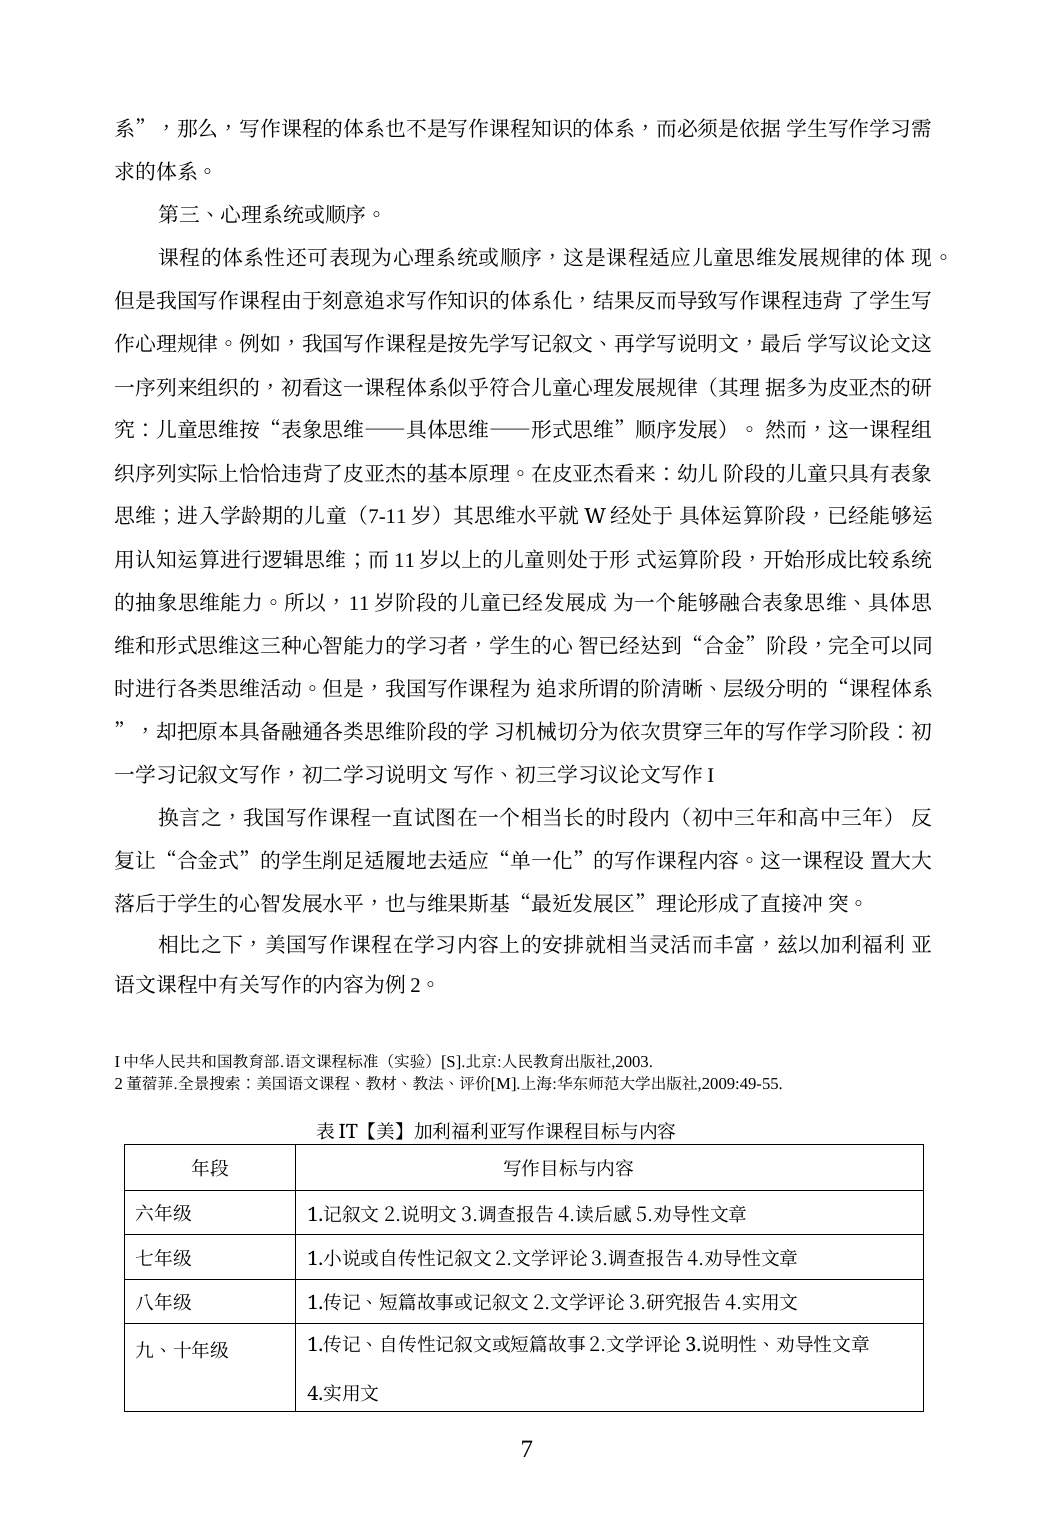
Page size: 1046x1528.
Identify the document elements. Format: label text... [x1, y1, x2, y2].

table_cell 八年级 [125, 1280, 295, 1323]
text 换言之，我国写作课程一直试图在一个相当长的时段内（初中三年和高中三年） 反复让“合金式”的学生削足适履地去适应“单一化”的写作课程内容。这一课程设 置大大落后于学生的心智发展水平，也与维果斯基“最近发展区”理论形成了直接冲 突。 [114, 791, 933, 920]
text 2董蓿菲.全景搜索：美国语文课程、教材、教法、评价[M].上海:华东师范大学出版社,2009:49-55. [114, 1071, 933, 1094]
table_cell 1.记叙文 2.说明文3.调查报告 4.读后感 5.劝导性文章 [296, 1191, 923, 1234]
text 相比之下，美国写作课程在学习内容上的安排就相当灵活而丰富，兹以加利福利 亚语文课程中有关写作的内容为例2。 [114, 920, 933, 1001]
text 课程的体系性还可表现为心理系统或顺序，这是课程适应儿童思维发展规律的体 现。但是我国写作课程由于刻意追求写作知识的体系化，结果反而导致写作课程违背 了学生写作心理规律。例如，我国写作课程是按先学写记叙文、再学写说明文，最后 学写议论文这一序列来组织的，初看这一课程体系似乎符合儿童心理发展规律（其理 据多为皮亚杰的研究：儿童思维按“表象思维——具体思维——形式思维”顺序发展）。 然而，这一课程组织序列实际上恰恰违背了皮亚杰的基本原理。在皮亚杰看来：幼儿 阶段的儿童只具有表象思维；进入学龄期的儿童（7-11岁）其思维水平就W经处于 具体运算阶段，已经能够运用认知运算进行逻辑思维；而11岁以上的儿童则处于形 式运算阶段，开始形成比较系统的抽象思维能力。所以，11岁阶段的儿童已经发展成 为一个能够融合表象思维、具体思维和形式思维这三种心智能力的学习者，学生的心 智已经达到“合金”阶段，完全可以同时进行各类思维活动。但是，我国写作课程为 追求所谓的阶清晰、层级分明的“课程体系”，却把原本具备融通各类思维阶段的学 习机械切分为依次贯穿三年的写作学习阶段：初一学习记叙文写作，初二学习说明文 写作、初三学习议论文写作I [114, 231, 933, 791]
text 第三、心理系统或顺序。 [114, 188, 933, 231]
table_cell 1.小说或自传性记叙文2.文学评论3.调查报告4.劝导性文章 [296, 1235, 923, 1279]
table_cell 六年级 [125, 1191, 295, 1234]
table_cell 1.传记、短篇故事或记叙文2.文学评论3.研究报告4.实用文 [296, 1280, 923, 1323]
table_header 年段 [125, 1145, 295, 1190]
text 表IT【美】加利福利亚写作课程目标与内容 [316, 1117, 933, 1144]
table_cell 九、十年级 [125, 1324, 295, 1411]
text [114, 102, 933, 188]
table_cell 1.传记、自传性记叙文或短篇故事2.文学评论3.说明性、劝导性文章 4.实用文 [296, 1324, 923, 1411]
table_cell 七年级 [125, 1235, 295, 1279]
table_header 写作目标与内容 [296, 1145, 923, 1190]
text I中华人民共和国教育部.语文课程标准（实验）[S].北京:人民教育出版社,2003. [114, 1049, 933, 1071]
